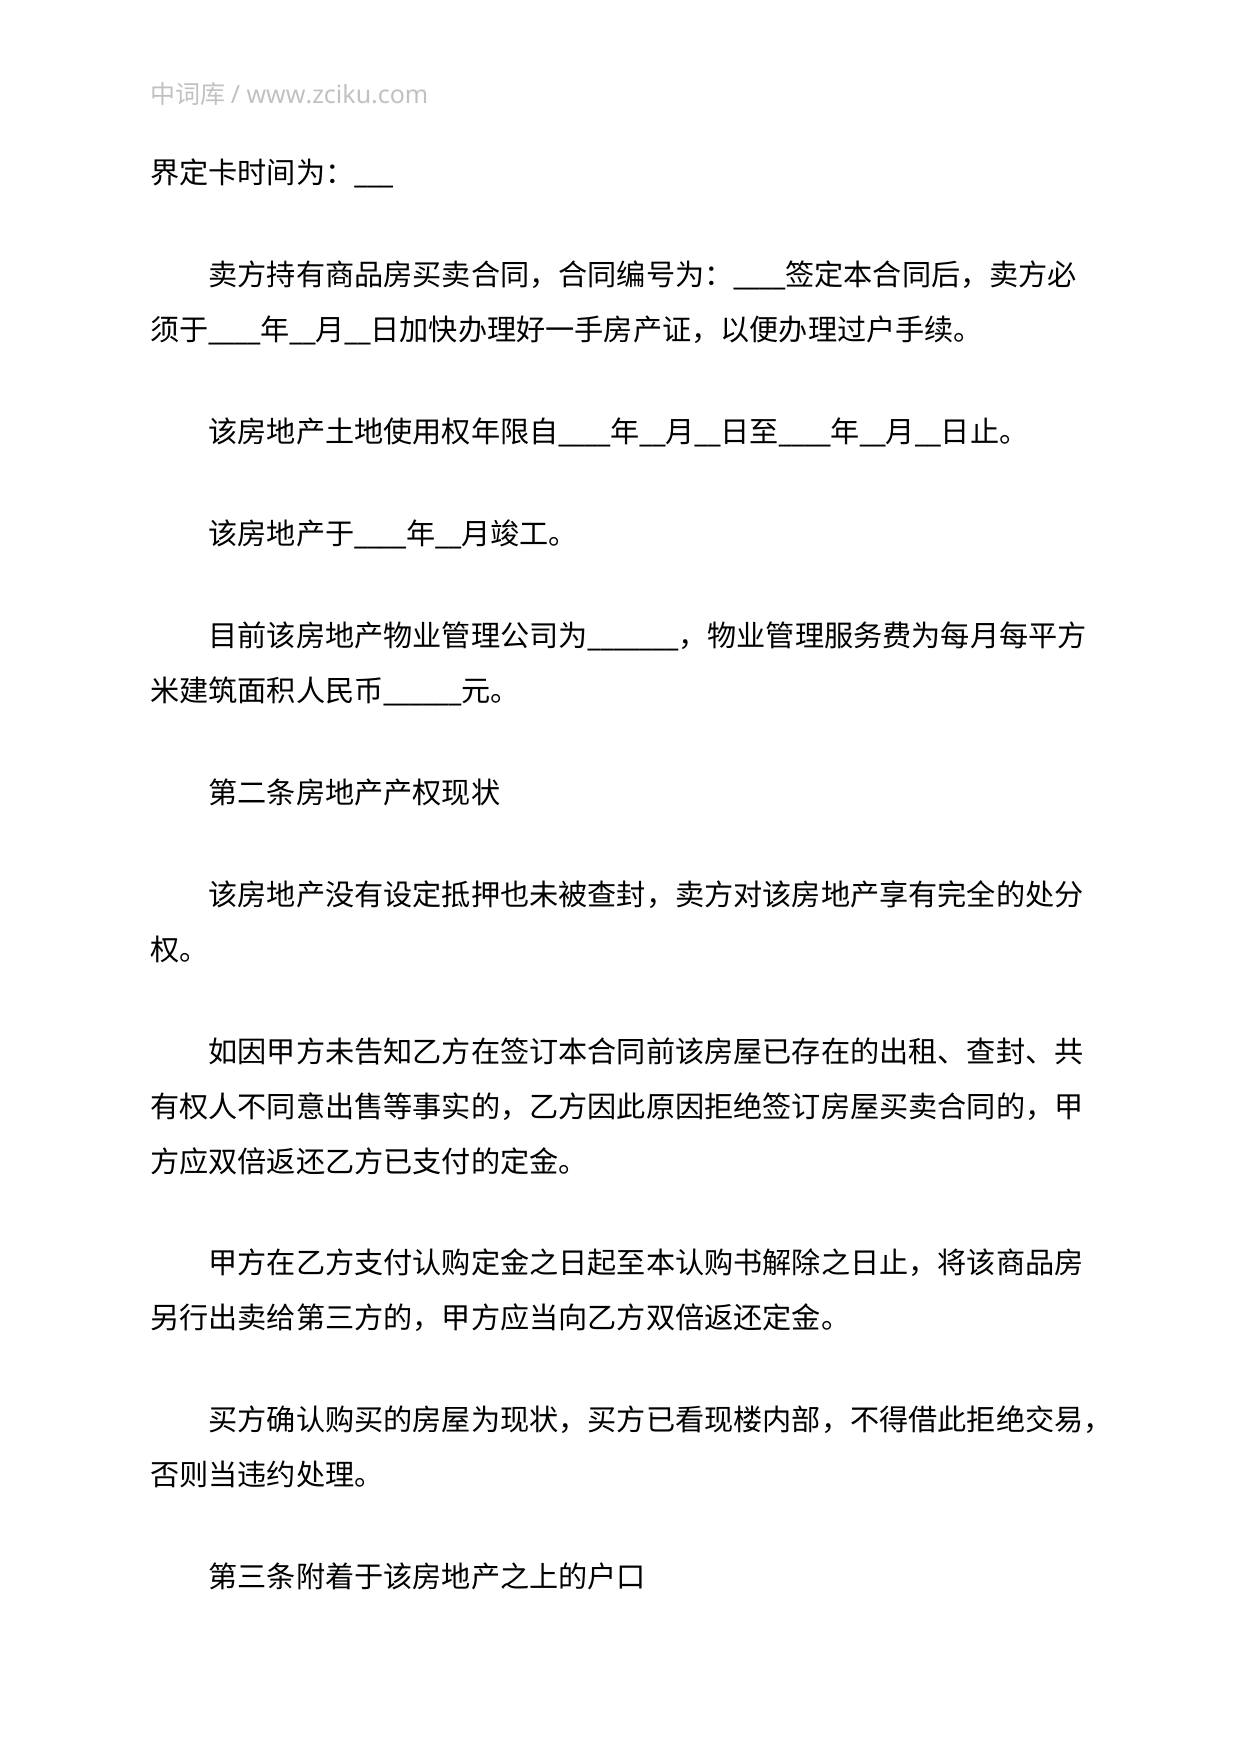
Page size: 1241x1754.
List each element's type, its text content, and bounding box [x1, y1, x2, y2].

text 目前该房地产物业管理公司为_______，物业管理服务费为每月每平方米建筑面积人民币______元。 [150, 613, 1090, 710]
text 卖方持有商品房买卖合同，合同编号为：____签定本合同后，卖方必须于____年__月__日加快办理好一手房产证，以便办理过户手续。 [150, 252, 1090, 349]
text 买方确认购买的房屋为现状，买方已看现楼内部，不得借此拒绝交易，否则当违约处理。 [150, 1397, 1090, 1494]
text 第二条房地产产权现状 [150, 770, 1090, 812]
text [150, 150, 1090, 192]
text 该房地产没有设定抵押也未被查封，卖方对该房地产享有完全的处分权。 [150, 872, 1090, 969]
text 甲方在乙方支付认购定金之日起至本认购书解除之日止，将该商品房另行出卖给第三方的，甲方应当向乙方双倍返还定金。 [150, 1240, 1090, 1337]
text 该房地产土地使用权年限自____年__月__日至____年__月__日止。 [150, 409, 1090, 451]
text 如因甲方未告知乙方在签订本合同前该房屋已存在的出租、查封、共有权人不同意出售等事实的，乙方因此原因拒绝签订房屋买卖合同的，甲方应双倍返还乙方已支付的定金。 [150, 1028, 1090, 1180]
text 第三条附着于该房地产之上的户口 [150, 1553, 1090, 1596]
text 该房地产于____年__月竣工。 [150, 511, 1090, 553]
